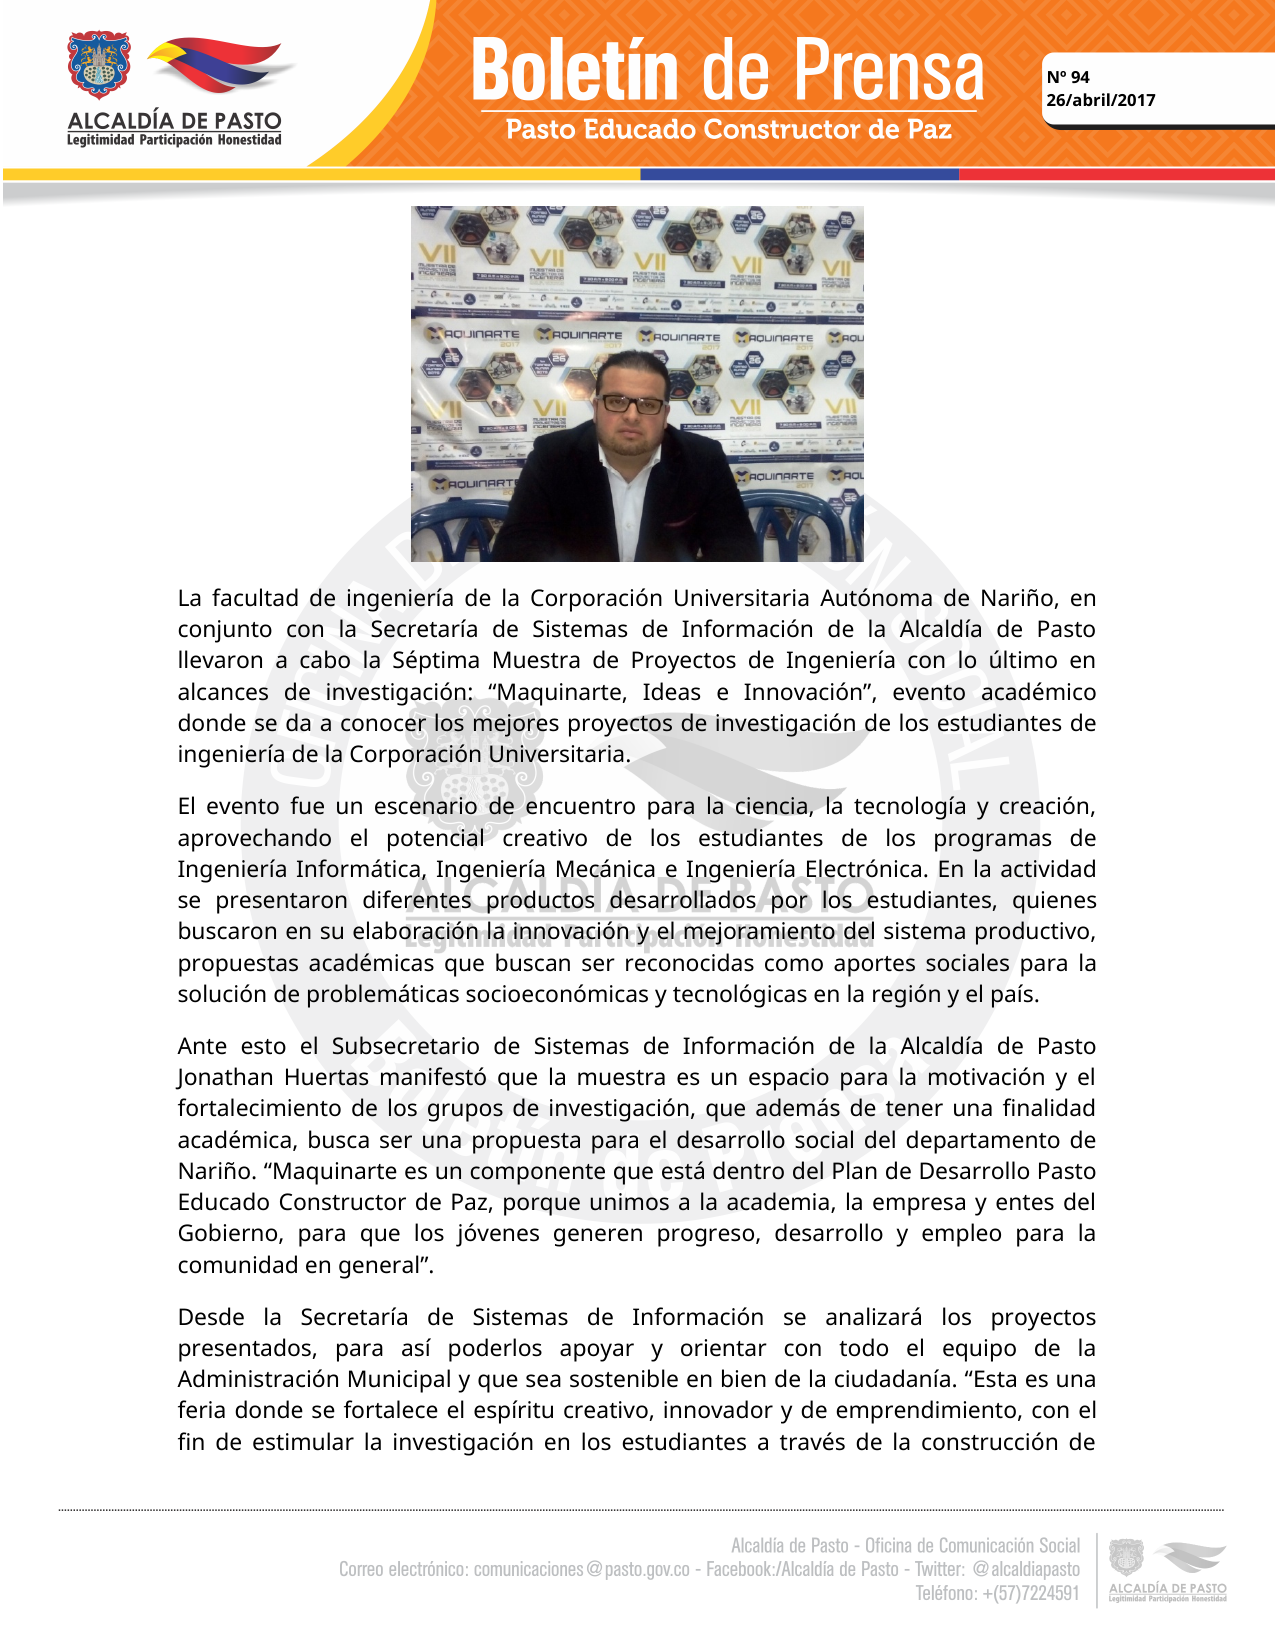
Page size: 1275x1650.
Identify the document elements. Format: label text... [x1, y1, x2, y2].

picture [3, 0, 1275, 1649]
text Ante esto el Subsecretario de Sistemas de Información de la Alcaldía de Pasto Jonathan Huertas manifestó que la muestra es un espacio para la motivación y el fortalecimiento de los grupos de investigación, que además de tener una finalidad académica, busca ser una propuesta para el desarrollo social del departamento de Nariño. “Maquinarte es un componente que está dentro del Plan de Desarrollo Pasto Educado Constructor de Paz, porque unimos a la academia, la empresa y entes del Gobierno, para que los jóvenes generen progreso, desarrollo y empleo para la comunidad en general”. [177, 1030, 1098, 1280]
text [177, 1301, 1098, 1457]
text La facultad de ingeniería de la Corporación Universitaria Autónoma de Nariño, en conjunto con la Secretaría de Sistemas de Información de la Alcaldía de Pasto llevaron a cabo la Séptima Muestra de Proyectos de Ingeniería con lo último en alcances de investigación: “Maquinarte, Ideas e Innovación”, evento académico donde se da a conocer los mejores proyectos de investigación de los estudiantes de ingeniería de la Corporación Universitaria. [177, 582, 1098, 769]
text El evento fue un escenario de encuentro para la ciencia, la tecnología y creación, aprovechando el potencial creativo de los estudiantes de los programas de Ingeniería Informática, Ingeniería Mecánica e Ingeniería Electrónica. En la actividad se presentaron diferentes productos desarrollados por los estudiantes, quienes buscaron en su elaboración la innovación y el mejoramiento del sistema productivo, propuestas académicas que buscan ser reconocidas como aportes sociales para la solución de problemáticas socioeconómicas y tecnológicas en la región y el país. [177, 790, 1098, 1009]
